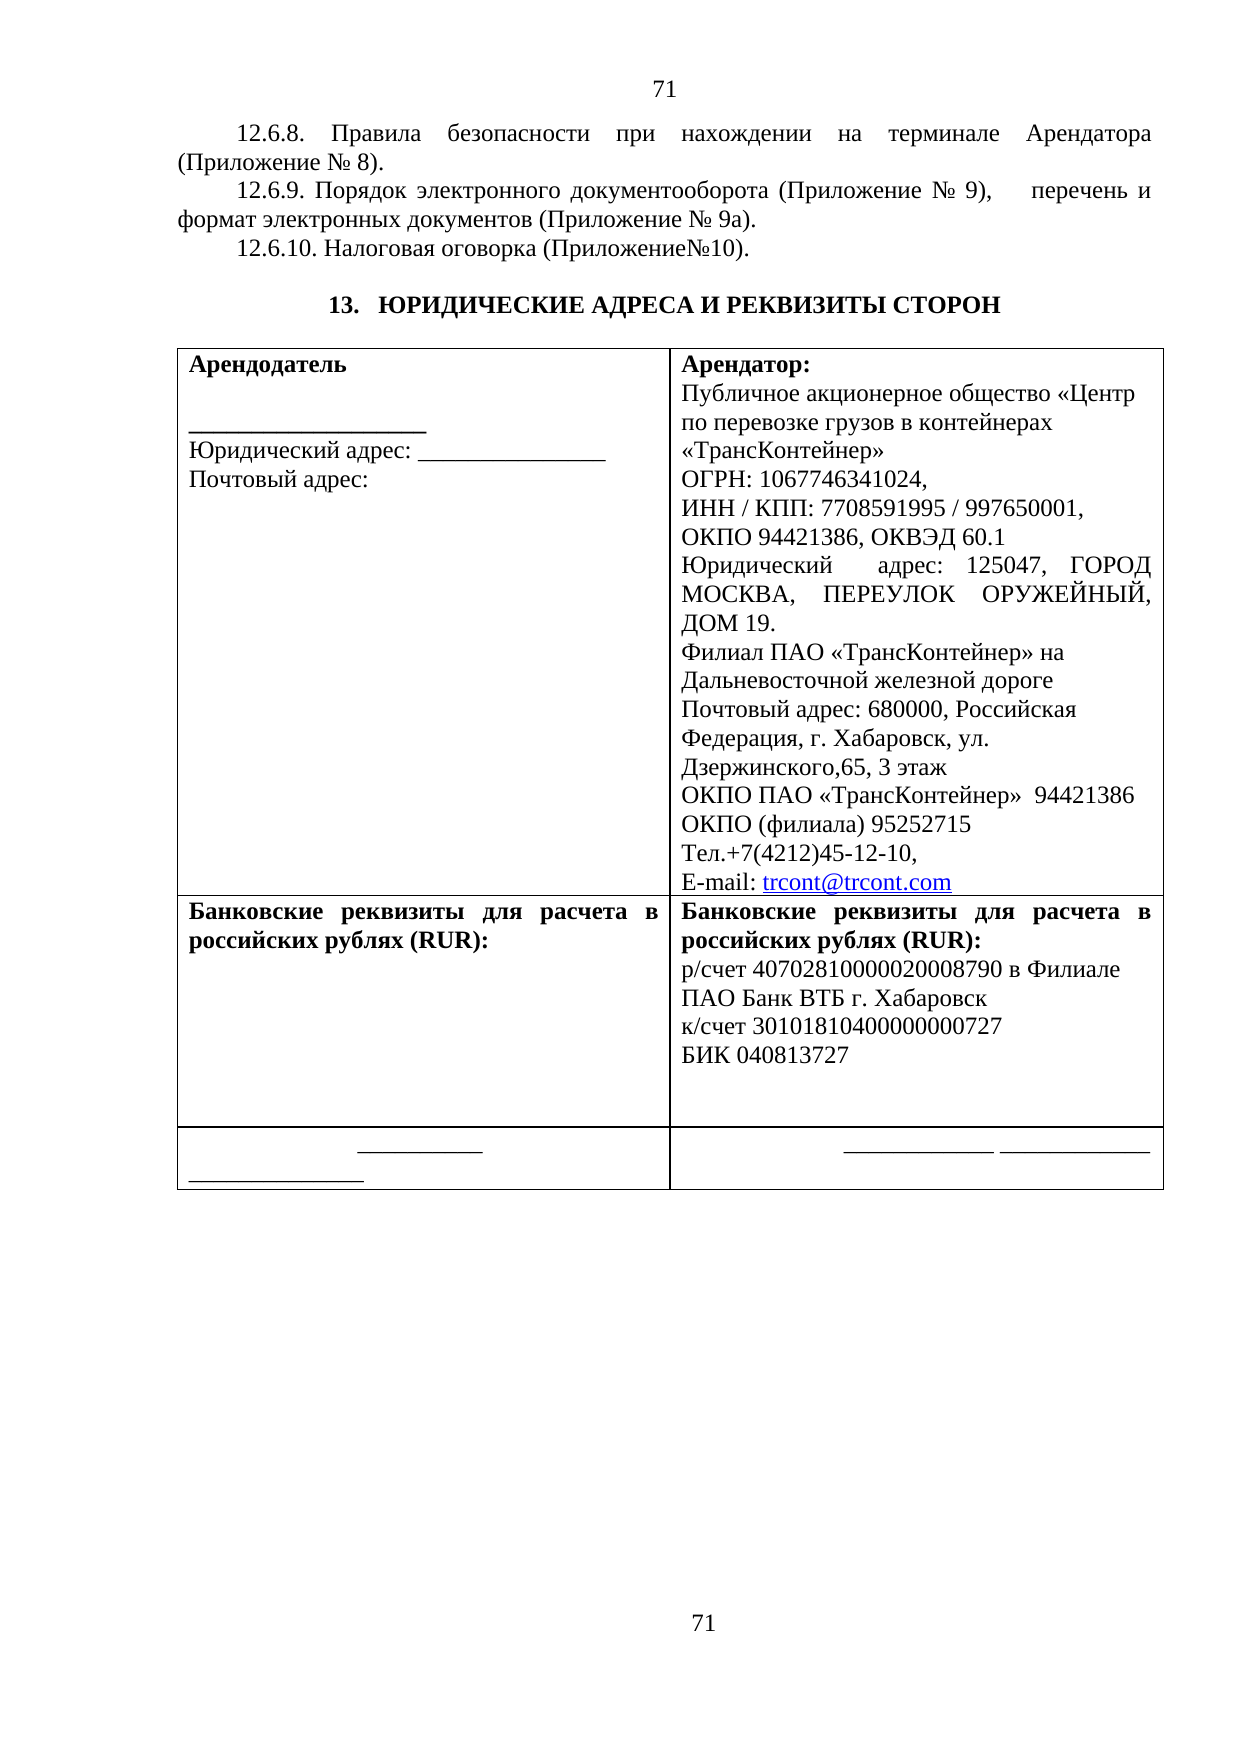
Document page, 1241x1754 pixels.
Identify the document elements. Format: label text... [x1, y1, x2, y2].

table_header Арендатор: Публичное акционерное общество «Центр по перевозке грузов в контейнерах «ТрансКонтейнер» ОГРН: 1067746341024, ИНН / КПП: 7708591995 / 997650001, ОКПО 94421386, ОКВЭД 60.1 Юридический адрес: 125047, ГОРОД МОСКВА, ПЕРЕУЛОК ОРУЖЕЙНЫЙ, ДОМ 19. Филиал ПАО «ТрансКонтейнер» на Дальневосточной железной дороге Почтовый адрес: 680000, Российская Федерация, г. Хабаровск, ул. Дзержинского,65, 3 этаж ОКПО ПАО «ТрансКонтейнер» 94421386 ОКПО (филиала) 95252715 Тел.+7(4212)45-12-10, E-mail: trcont@trcont.com [671, 349, 1163, 895]
table_cell Банковские реквизиты для расчета в российских рублях (RUR): [178, 896, 669, 1126]
list ЮРИДИЧЕСКИЕ АДРЕСА И РЕКВИЗИТЫ СТОРОН [177, 291, 1152, 319]
table_cell Банковские реквизиты для расчета в российских рублях (RUR): р/счет 40702810000020008790 в Филиале ПАО Банк ВТБ г. Хабаровск к/счет 30101810400000000727 БИК 040813727 [671, 896, 1163, 1126]
text 12.6.10. Налоговая оговорка (Приложение№10). [177, 233, 1152, 262]
text 12.6.8. Правила безопасности при нахождении на терминале Арендатора (Приложение № 8). [177, 118, 1152, 176]
table_cell ____________ ____________ [671, 1128, 1163, 1188]
table_cell __________ ______________ [178, 1128, 669, 1188]
text 12.6.9. Порядок электронного документооборота (Приложение № 9), перечень и формат электронных документов (Приложение № 9а). [177, 176, 1152, 233]
table_header Арендодатель ___________________ Юридический адрес: _______________ Почтовый адрес: [178, 349, 669, 895]
